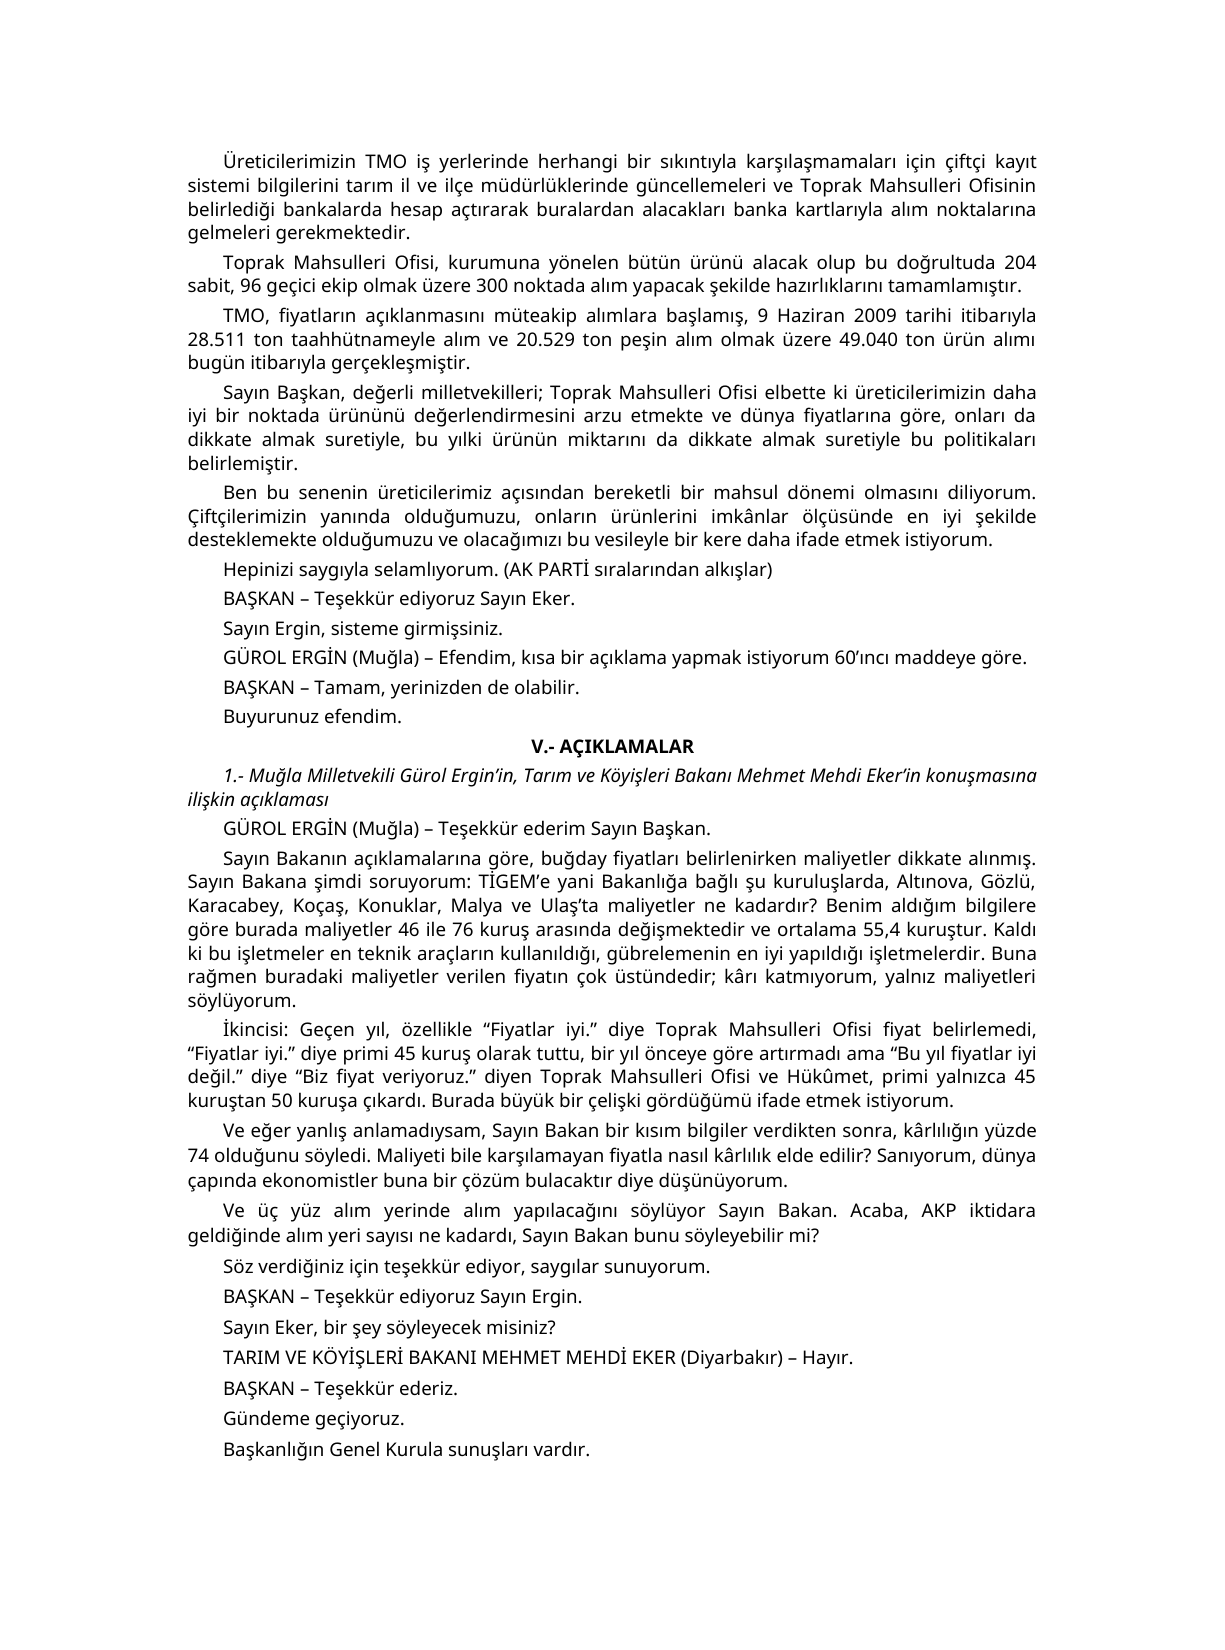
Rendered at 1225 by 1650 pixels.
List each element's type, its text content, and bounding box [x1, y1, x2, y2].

text Ve üç yüz alım yerinde alım yapılacağını söylüyor Sayın Bakan. Acaba, AKP iktidara geldiğinde alım yeri sayısı ne kadardı, Sayın Bakan bunu söyleyebilir mi? [187, 1198, 1037, 1247]
text Üreticilerimizin TMO iş yerlerinde herhangi bir sıkıntıyla karşılaşmamaları için çiftçi kayıt sistemi bilgilerini tarım il ve ilçe müdürlüklerinde güncellemeleri ve Toprak Mahsulleri Ofisinin belirlediği bankalarda hesap açtırarak buralardan alacakları banka kartlarıyla alım noktalarına gelmeleri gerekmektedir. [187, 150, 1037, 244]
text İkincisi: Geçen yıl, özellikle “Fiyatlar iyi.” diye Toprak Mahsulleri Ofisi fiyat belirlemedi, “Fiyatlar iyi.” diye primi 45 kuruş olarak tuttu, bir yıl önceye göre artırmadı ama “Bu yıl fiyatlar iyi değil.” diye “Biz fiyat veriyoruz.” diyen Toprak Mahsulleri Ofisi ve Hükûmet, primi yalnızca 45 kuruştan 50 kuruşa çıkardı. Burada büyük bir çelişki gördüğümü ifade etmek istiyorum. [187, 1018, 1037, 1112]
text Sayın Eker, bir şey söyleyecek misiniz? [187, 1314, 1037, 1339]
text 1.- Muğla Milletvekili Gürol Ergin’in, Tarım ve Köyişleri Bakanı Mehmet Mehdi Eker’in konuşmasına ilişkin açıklaması [187, 764, 1037, 811]
text Sayın Ergin, sisteme girmişsiniz. [187, 616, 1037, 640]
text Gündeme geçiyoruz. [187, 1406, 1037, 1431]
text BAŞKAN – Tamam, yerinizden de olabilir. [187, 675, 1037, 699]
text TARIM VE KÖYİŞLERİ BAKANI MEHMET MEHDİ EKER (Diyarbakır) – Hayır. [187, 1345, 1037, 1369]
text Sayın Başkan, değerli milletvekilleri; Toprak Mahsulleri Ofisi elbette ki üreticilerimizin daha iyi bir noktada ürününü değerlendirmesini arzu etmekte ve dünya fiyatlarına göre, onları da dikkate almak suretiyle, bu yılki ürünün miktarını da dikkate almak suretiyle bu politikaları belirlemiştir. [187, 380, 1037, 475]
text Ve eğer yanlış anlamadıysam, Sayın Bakan bir kısım bilgiler verdikten sonra, kârlılığın yüzde 74 olduğunu söyledi. Maliyeti bile karşılamayan fiyatla nasıl kârlılık elde edilir? Sanıyorum, dünya çapında ekonomistler buna bir çözüm bulacaktır diye düşünüyorum. [187, 1118, 1037, 1192]
text Buyurunuz efendim. [187, 705, 1037, 728]
text GÜROL ERGİN (Muğla) – Teşekkür ederim Sayın Başkan. [187, 817, 1037, 841]
text Toprak Mahsulleri Ofisi, kurumuna yönelen bütün ürünü alacak olup bu doğrultuda 204 sabit, 96 geçici ekip olmak üzere 300 noktada alım yapacak şekilde hazırlıklarını tamamlamıştır. [187, 250, 1037, 298]
text GÜROL ERGİN (Muğla) – Efendim, kısa bir açıklama yapmak istiyorum 60’ıncı maddeye göre. [187, 646, 1037, 669]
text BAŞKAN – Teşekkür ederiz. [187, 1375, 1037, 1400]
text TMO, fiyatların açıklanmasını müteakip alımlara başlamış, 9 Haziran 2009 tarihi itibarıyla 28.511 ton taahhütnameyle alım ve 20.529 ton peşin alım olmak üzere 49.040 ton ürün alımı bugün itibarıyla gerçekleşmiştir. [187, 303, 1037, 374]
text V.- AÇIKLAMALAR [187, 734, 1037, 758]
text Söz verdiğiniz için teşekkür ediyor, saygılar sunuyorum. [187, 1253, 1037, 1278]
text Başkanlığın Genel Kurula sunuşları vardır. [187, 1436, 1037, 1461]
text Ben bu senenin üreticilerimiz açısından bereketli bir mahsul dönemi olmasını diliyorum. Çiftçilerimizin yanında olduğumuzu, onların ürünlerini imkânlar ölçüsünde en iyi şekilde desteklemekte olduğumuzu ve olacağımızı bu vesileyle bir kere daha ifade etmek istiyorum. [187, 481, 1037, 552]
text Sayın Bakanın açıklamalarına göre, buğday fiyatları belirlenirken maliyetler dikkate alınmış. Sayın Bakana şimdi soruyorum: TİGEM’e yani Bakanlığa bağlı şu kuruluşlarda, Altınova, Gözlü, Karacabey, Koçaş, Konuklar, Malya ve Ulaş’ta maliyetler ne kadardır? Benim aldığım bilgilere göre burada maliyetler 46 ile 76 kuruş arasında değişmektedir ve ortalama 55,4 kuruştur. Kaldı ki bu işletmeler en teknik araçların kullanıldığı, gübrelemenin en iyi yapıldığı işletmelerdir. Buna rağmen buradaki maliyetler verilen fiyatın çok üstündedir; kârı katmıyorum, yalnız maliyetleri söylüyorum. [187, 846, 1037, 1012]
text BAŞKAN – Teşekkür ediyoruz Sayın Ergin. [187, 1284, 1037, 1308]
text Hepinizi saygıyla selamlıyorum. (AK PARTİ sıralarından alkışlar) [187, 557, 1037, 581]
text BAŞKAN – Teşekkür ediyoruz Sayın Eker. [187, 587, 1037, 611]
